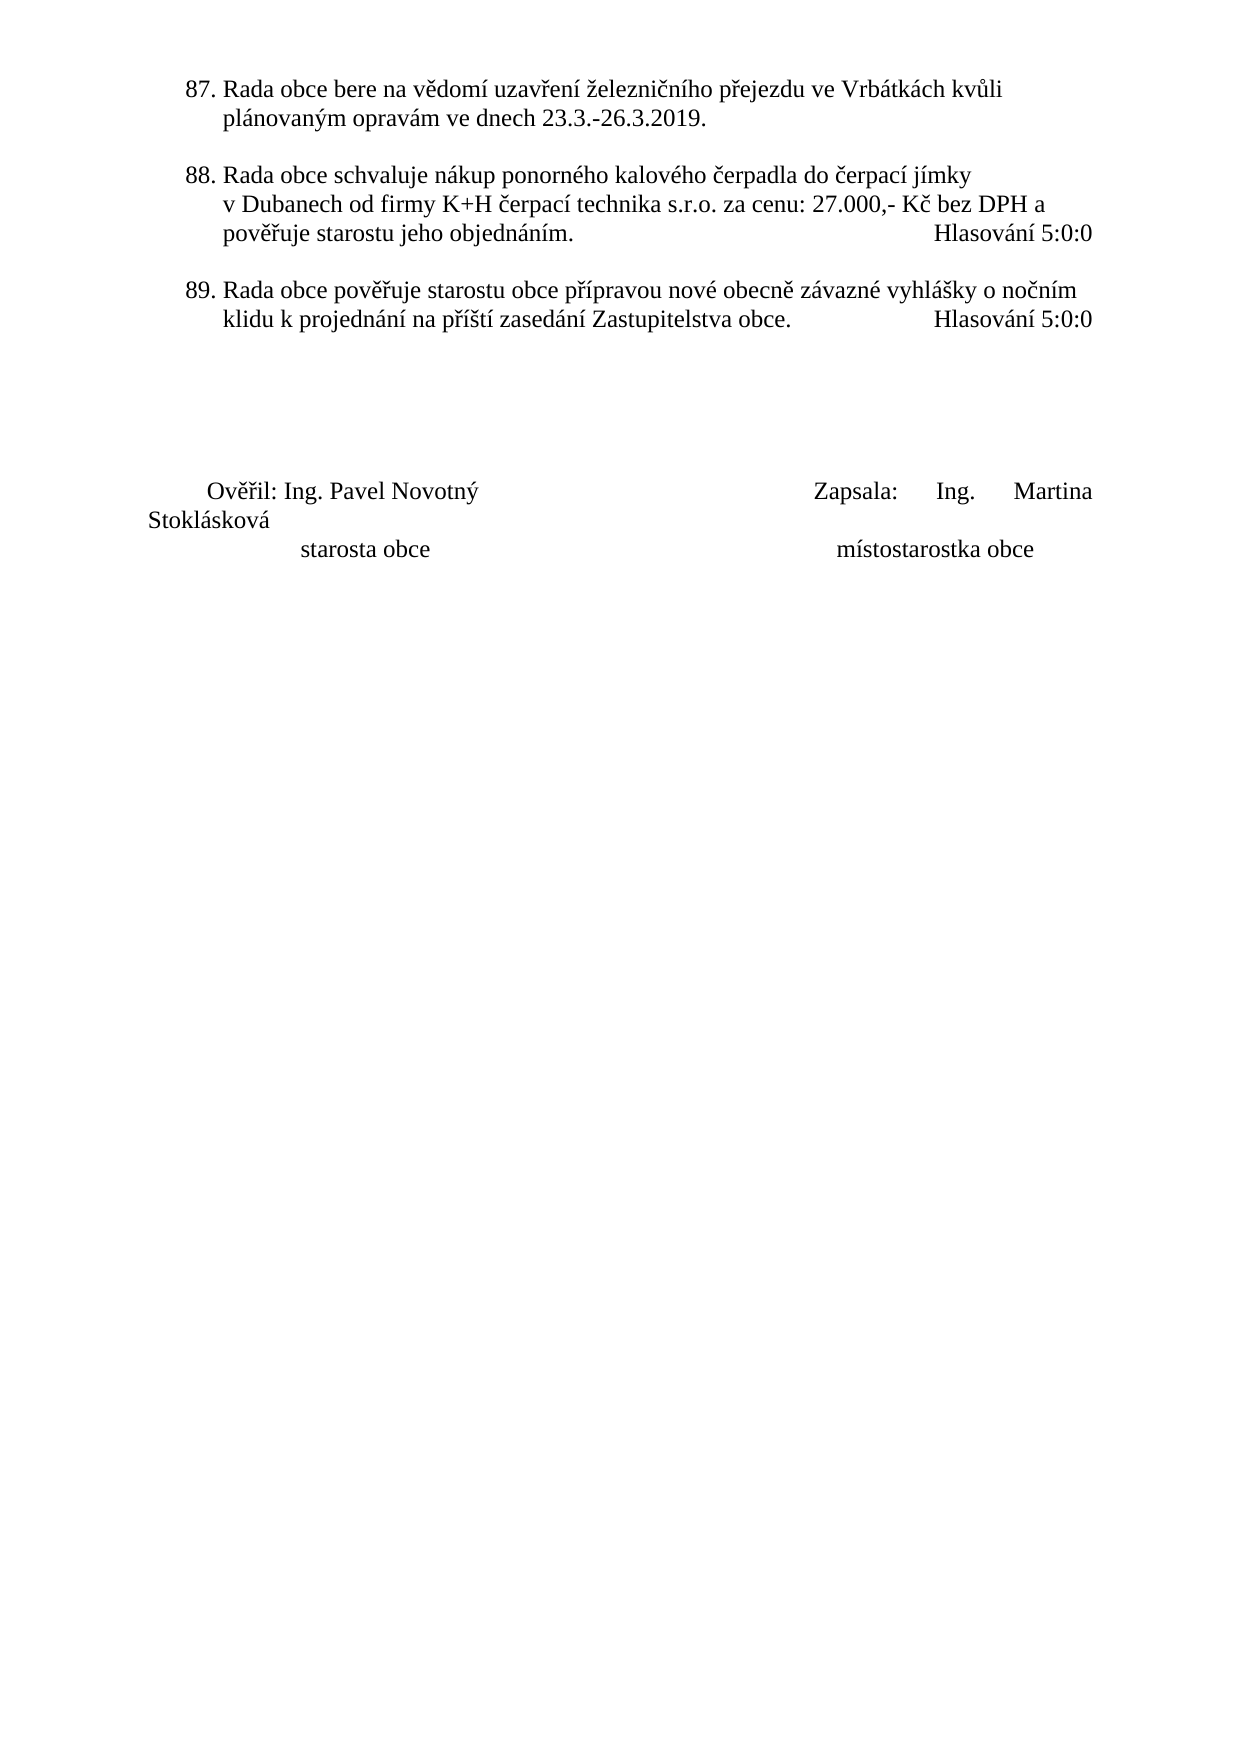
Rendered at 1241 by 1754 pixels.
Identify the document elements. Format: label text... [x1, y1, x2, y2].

list Rada obce bere na vědomí uzavření železničního přejezdu ve Vrbátkách kvůli plánovaným opravám ve dnech 23.3.-26.3.2019. [185, 74, 1093, 131]
list Rada obce schvaluje nákup ponorného kalového čerpadla do čerpací jímky v Dubanech od firmy K+H čerpací technika s.r.o. za cenu: 27.000,- Kč bez DPH a pověřuje starostu jeho objednáním. Hlasování 5:0:0 [185, 160, 1093, 246]
text starosta obce místostarostka obce [133, 534, 1093, 563]
text Ověřil: Ing. Pavel Novotný Zapsala: Ing. Martina Stoklásková [148, 476, 1093, 534]
list Rada obce pověřuje starostu obce přípravou nové obecně závazné vyhlášky o nočním klidu k projednání na příští zasedání Zastupitelstva obce. Hlasování 5:0:0 [185, 275, 1093, 333]
